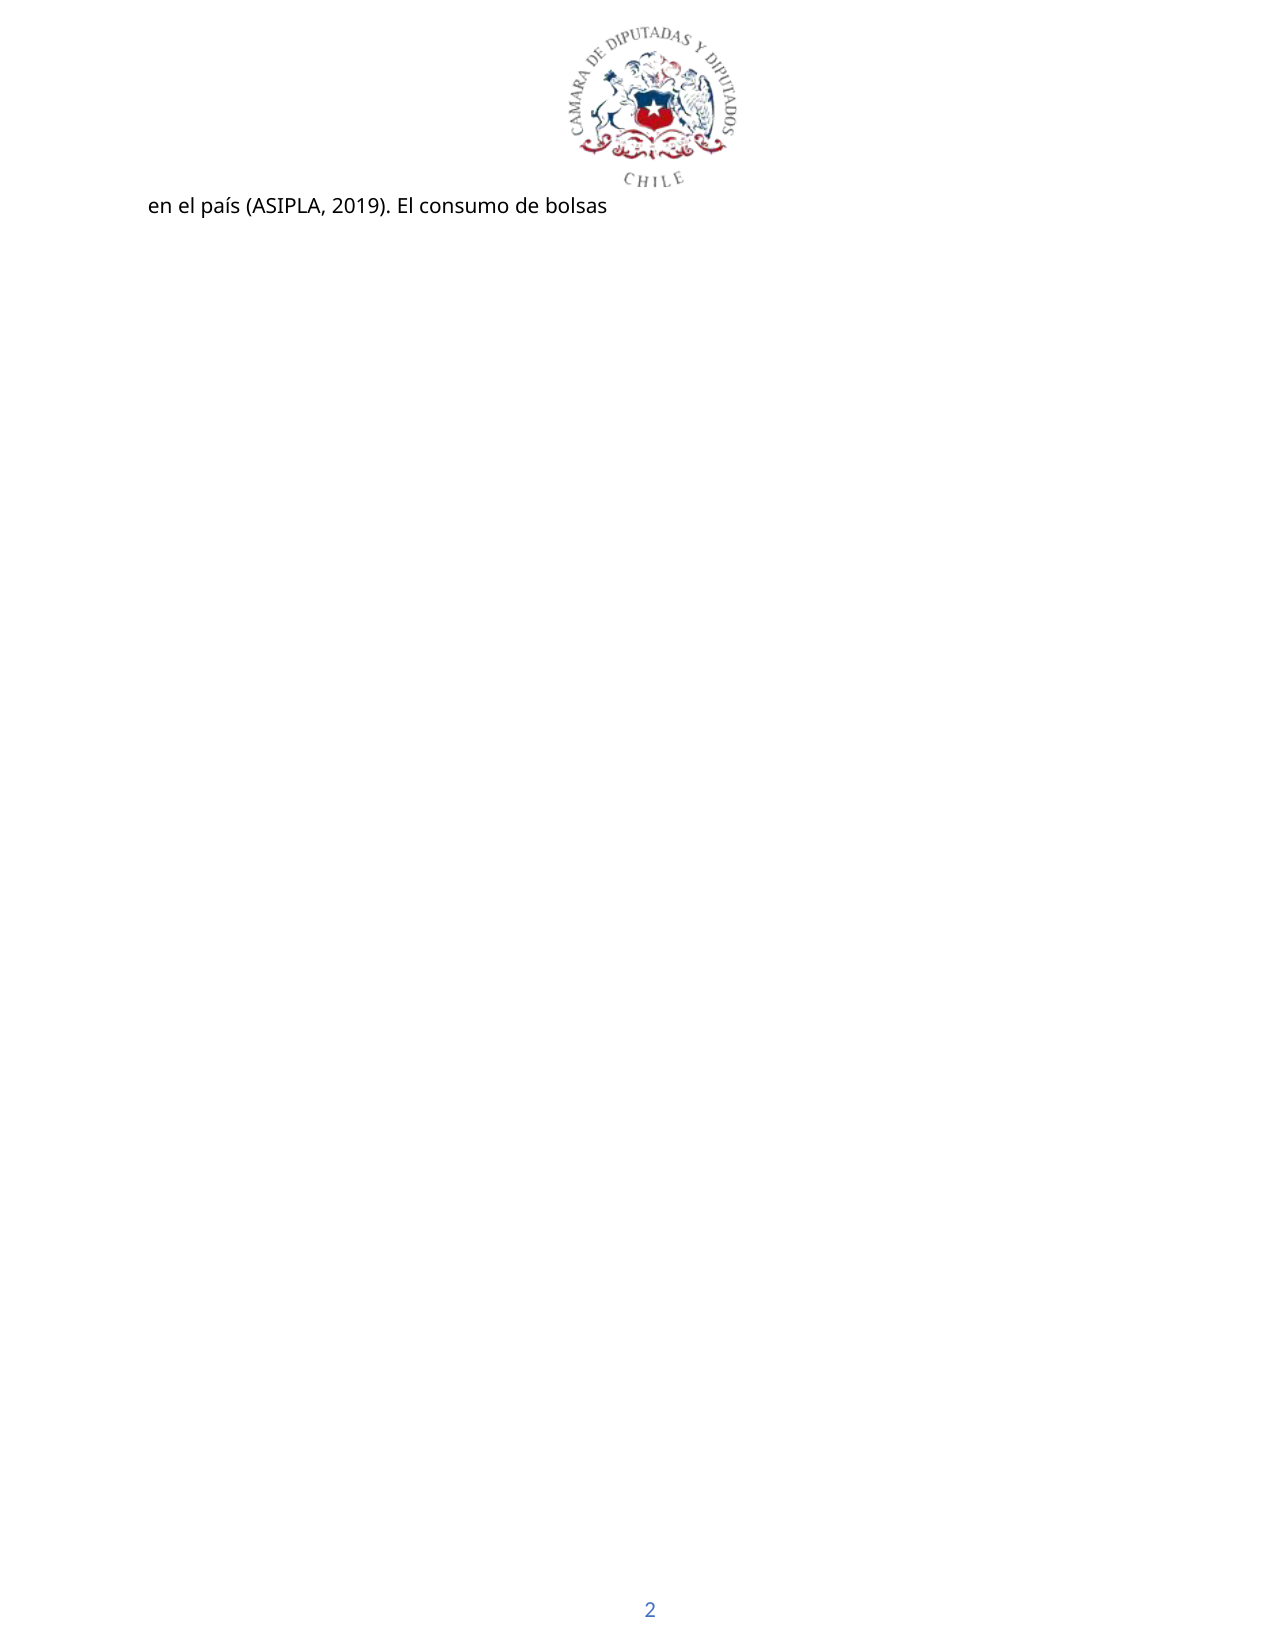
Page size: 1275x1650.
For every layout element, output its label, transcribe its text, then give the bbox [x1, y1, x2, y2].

picture [567, 24, 738, 190]
